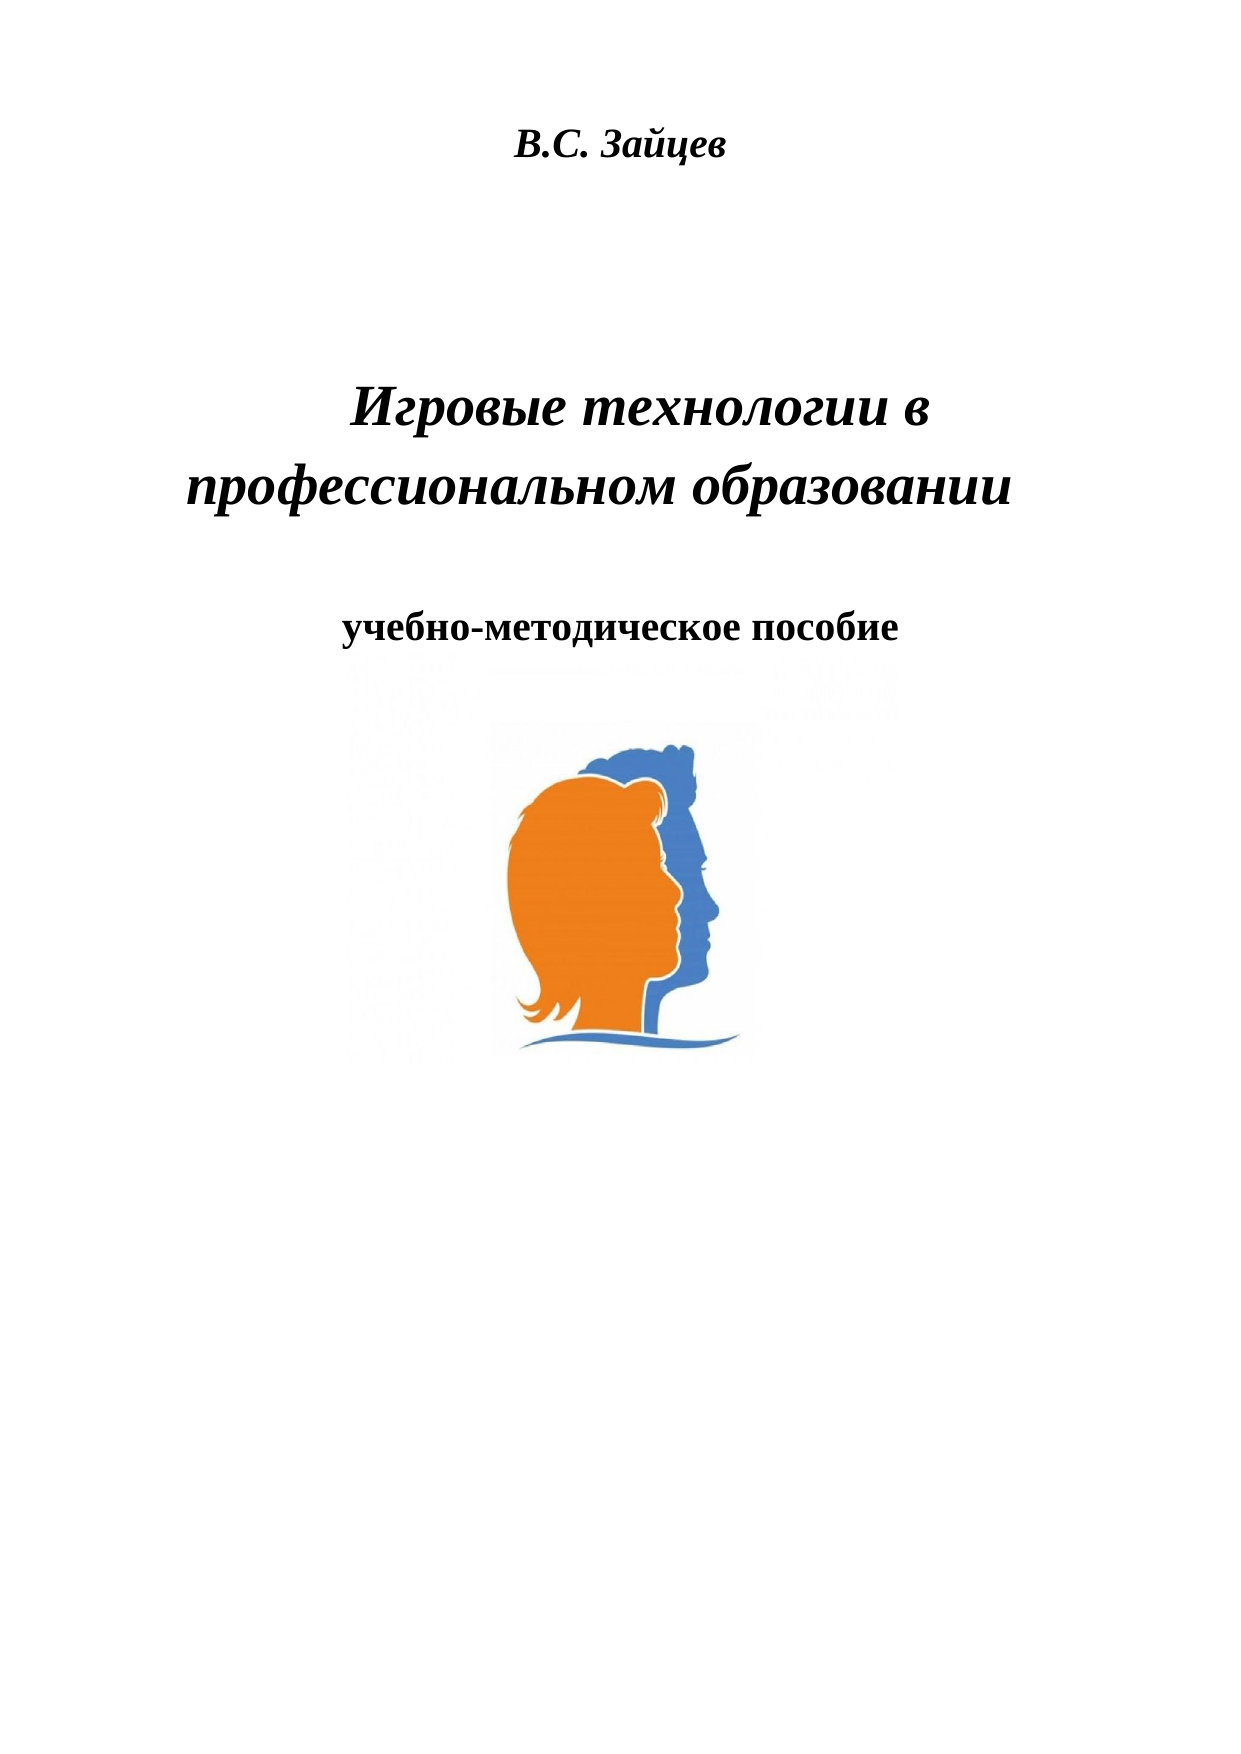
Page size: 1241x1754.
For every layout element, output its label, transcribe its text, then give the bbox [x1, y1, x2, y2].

text учебно-методическое пособие [118, 601, 1122, 649]
text Игровые технологии в профессиональном образовании [186, 371, 1053, 517]
text В.С. Зайцев [118, 118, 1122, 166]
picture [348, 652, 898, 1067]
